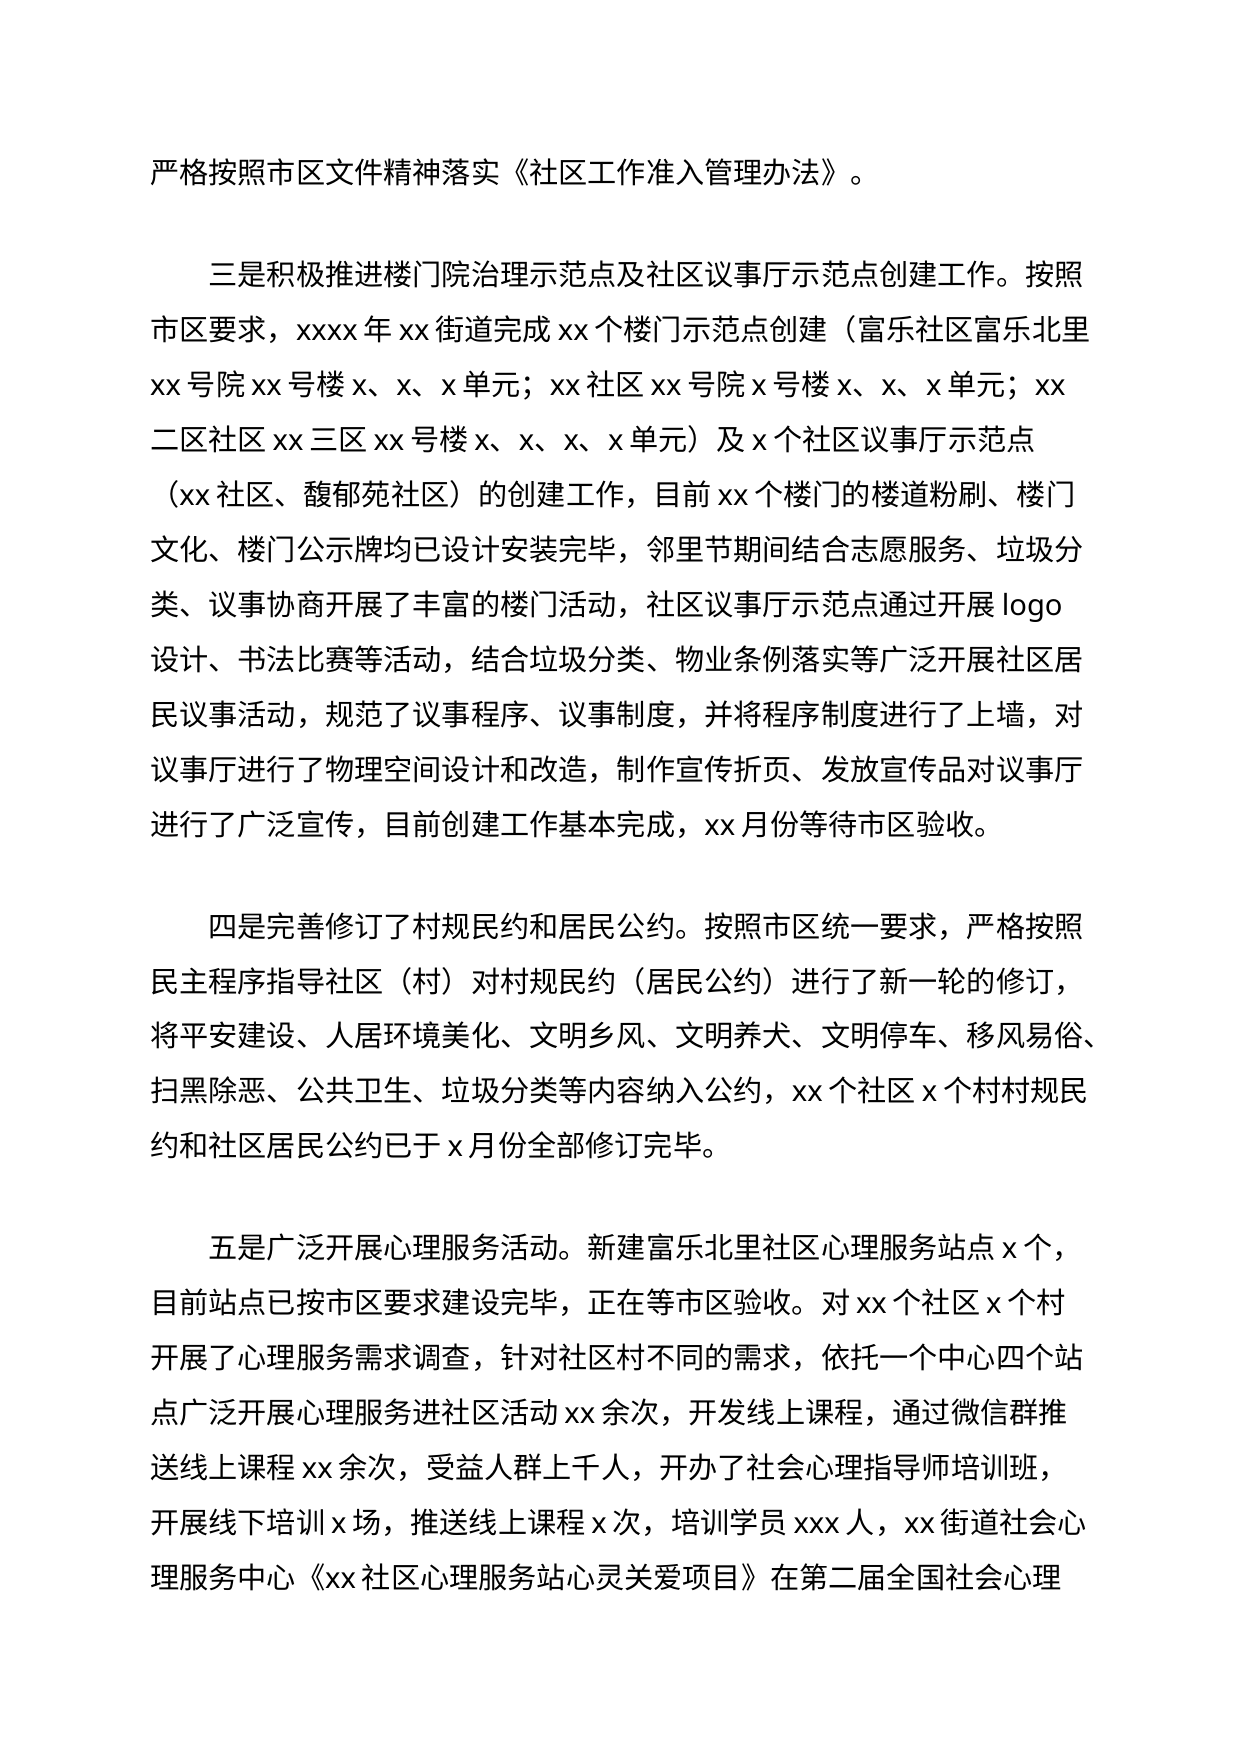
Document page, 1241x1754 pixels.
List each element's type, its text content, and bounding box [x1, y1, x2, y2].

text 四是完善修订了村规民约和居民公约。按照市区统一要求，严格按照民主程序指导社区（村）对村规民约（居民公约）进行了新一轮的修订，将平安建设、人居环境美化、文明乡风、文明养犬、文明停车、移风易俗、扫黑除恶、公共卫生、垃圾分类等内容纳入公约，xx个社区x个村村规民约和社区居民公约已于x月份全部修订完毕。 [150, 903, 1090, 1165]
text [150, 150, 1090, 192]
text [150, 1225, 1090, 1597]
text 三是积极推进楼门院治理示范点及社区议事厅示范点创建工作。按照市区要求，xxxx年xx街道完成xx个楼门示范点创建（富乐社区富乐北里xx号院xx号楼x、x、x单元；xx社区xx号院x号楼x、x、x单元；xx二区社区xx三区xx号楼x、x、x、x单元）及x个社区议事厅示范点（xx社区、馥郁苑社区）的创建工作，目前xx个楼门的楼道粉刷、楼门文化、楼门公示牌均已设计安装完毕，邻里节期间结合志愿服务、垃圾分类、议事协商开展了丰富的楼门活动，社区议事厅示范点通过开展logo设计、书法比赛等活动，结合垃圾分类、物业条例落实等广泛开展社区居民议事活动，规范了议事程序、议事制度，并将程序制度进行了上墙，对议事厅进行了物理空间设计和改造，制作宣传折页、发放宣传品对议事厅进行了广泛宣传，目前创建工作基本完成，xx月份等待市区验收。 [150, 252, 1090, 844]
